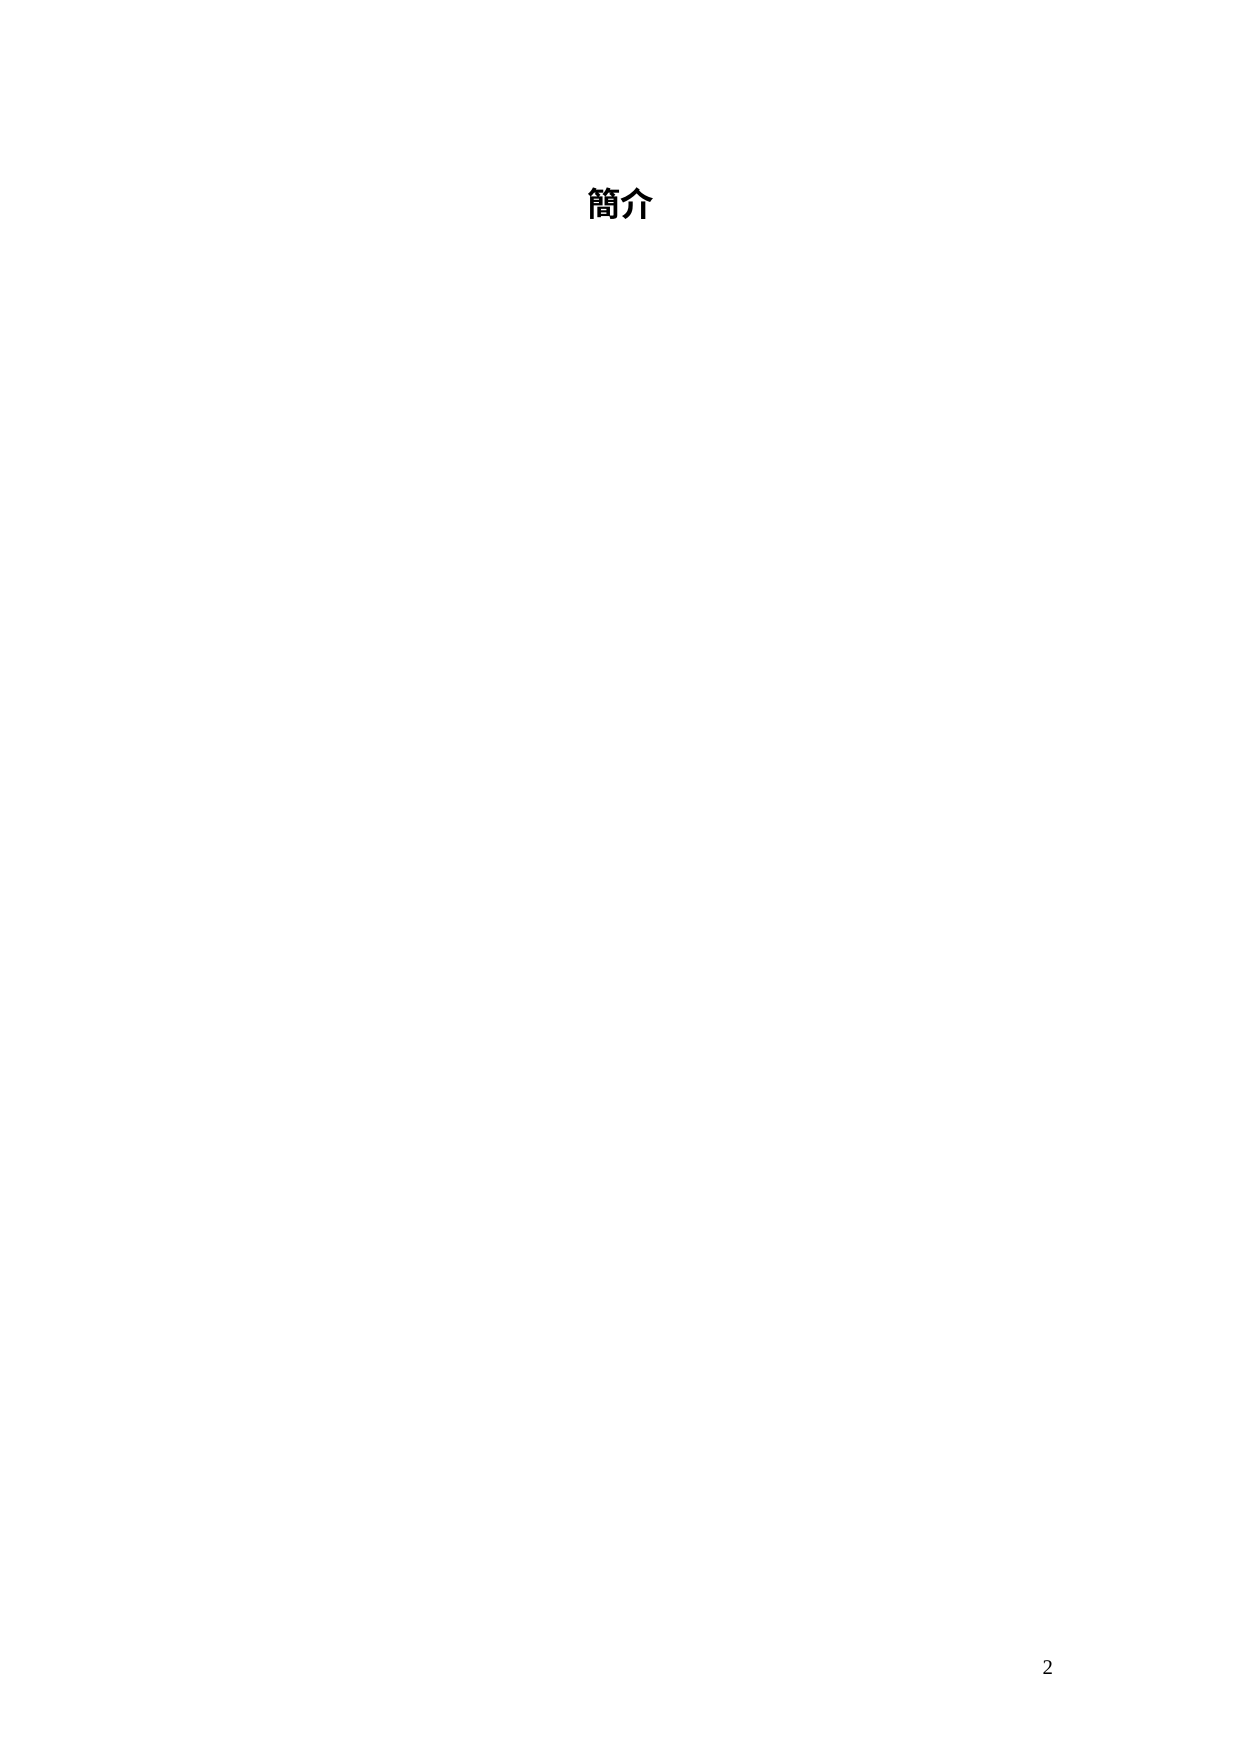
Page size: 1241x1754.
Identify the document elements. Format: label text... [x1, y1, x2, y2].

subtitle 簡介 [187, 164, 1053, 239]
